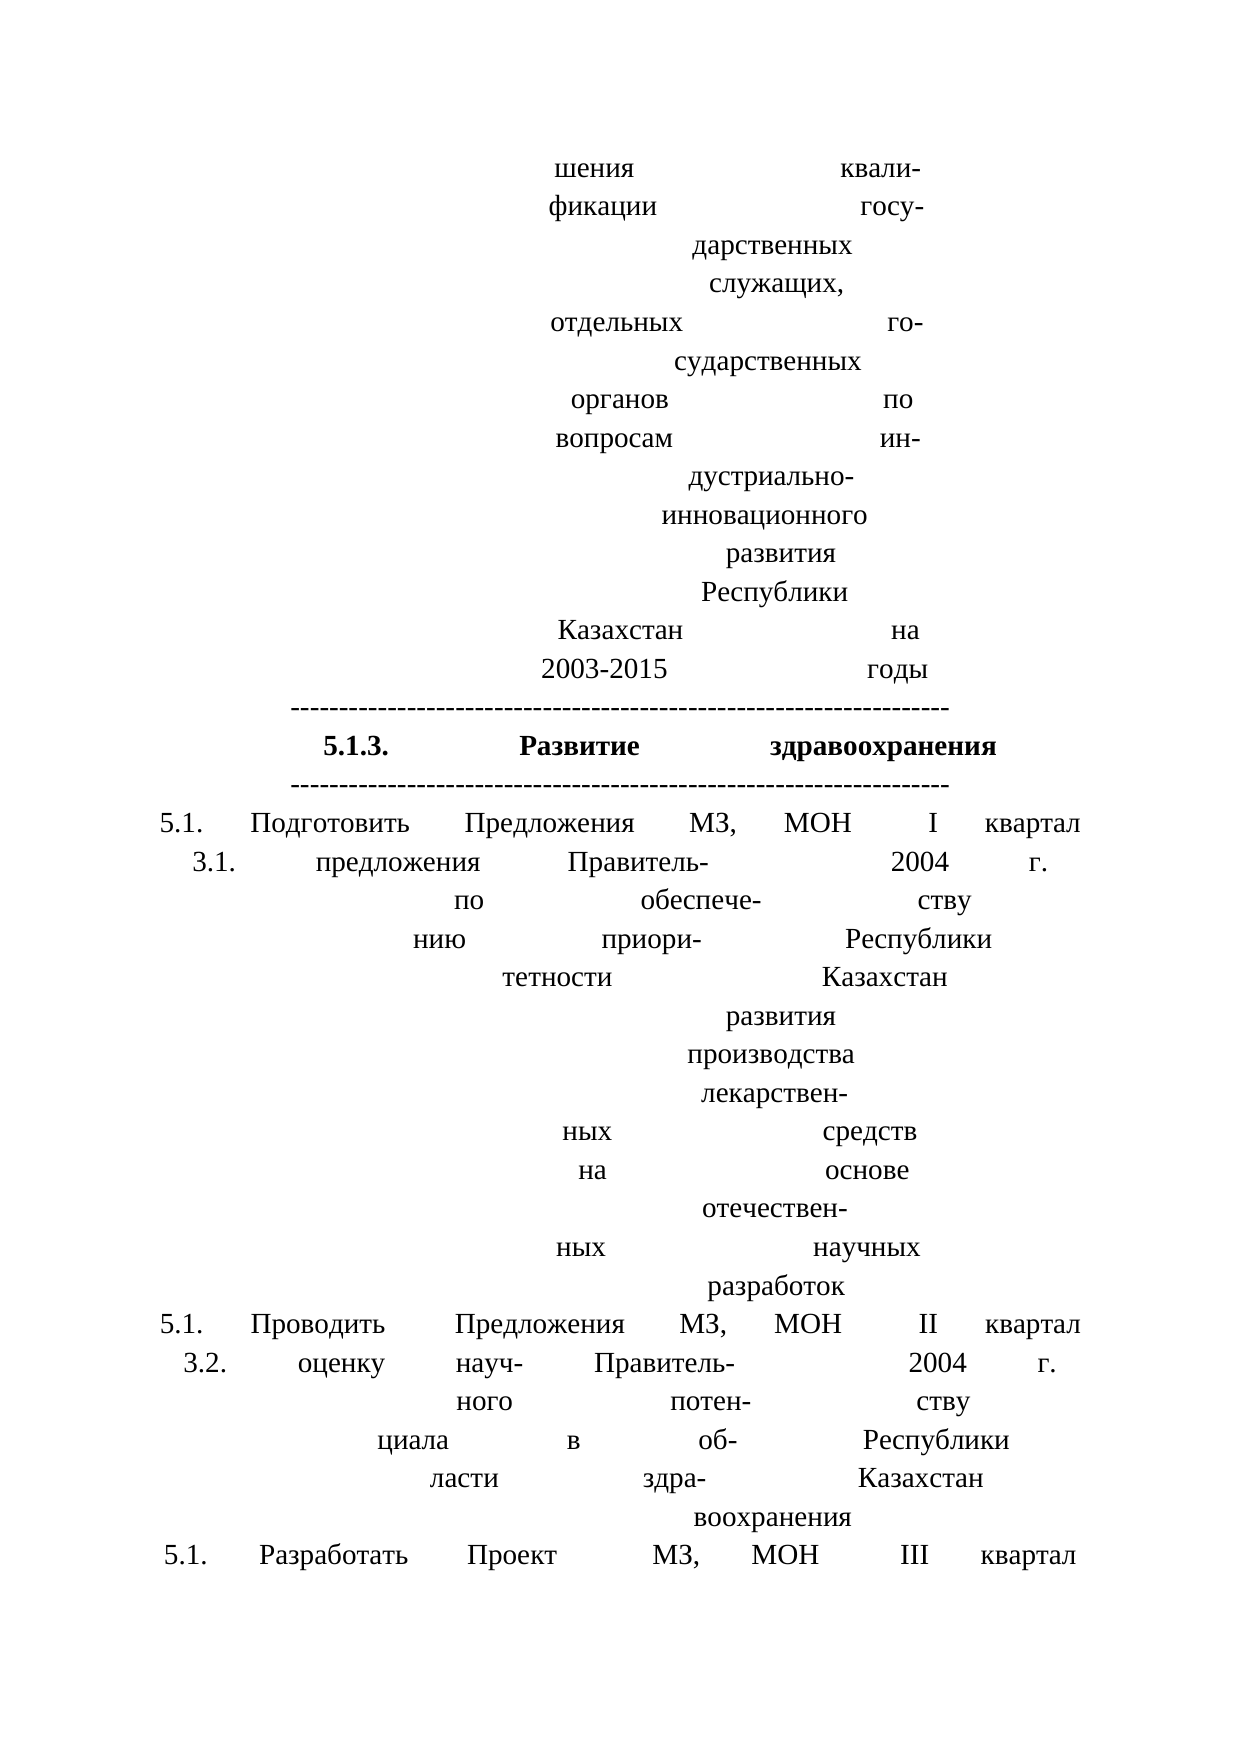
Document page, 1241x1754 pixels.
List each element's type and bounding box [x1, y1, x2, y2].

text [112, 150, 1128, 1571]
